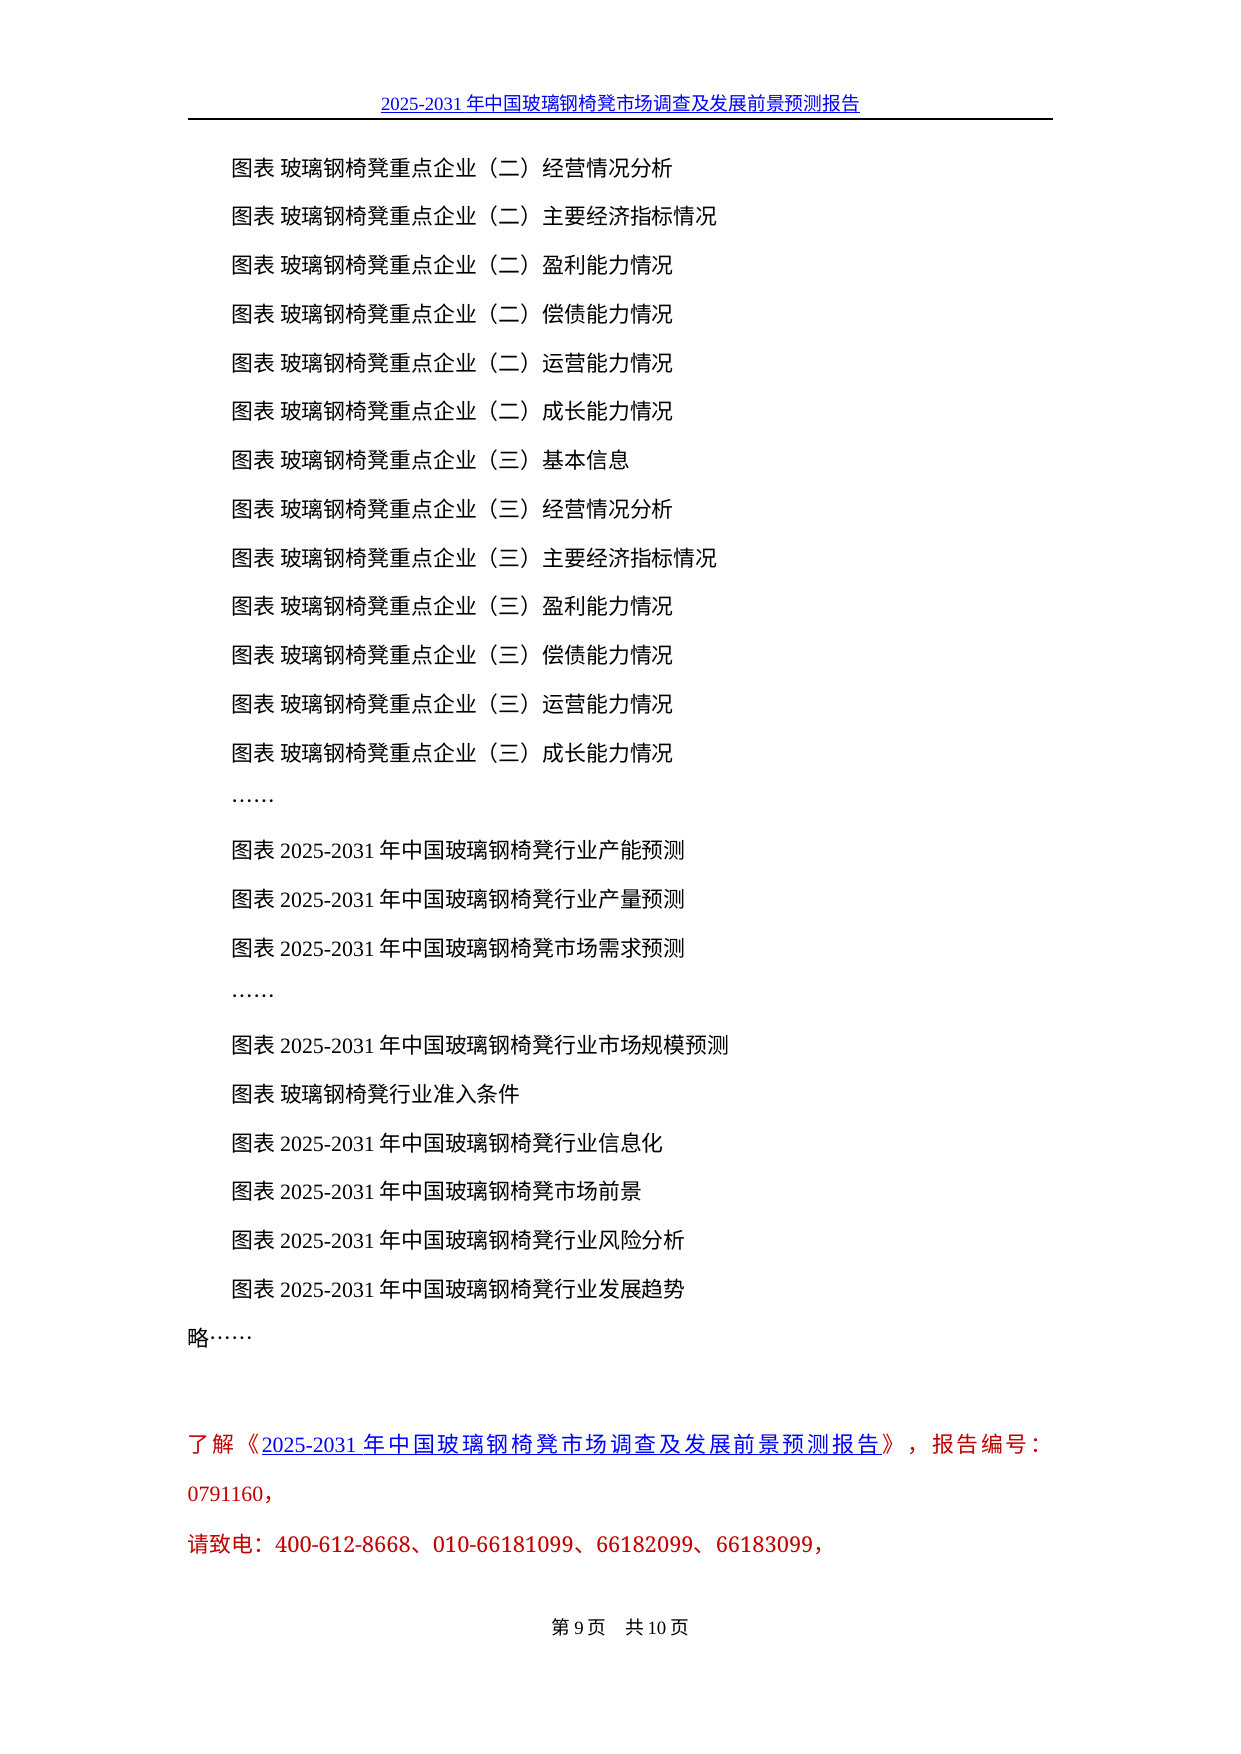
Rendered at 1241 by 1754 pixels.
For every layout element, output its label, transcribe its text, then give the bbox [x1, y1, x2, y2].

text 了解《2025-2031年中国玻璃钢椅凳市场调查及发展前景预测报告》，报告编号：0791160， [187, 1427, 1053, 1508]
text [187, 150, 1053, 1353]
text 请致电：400-612-8668、010-66181099、66182099、66183099， [187, 1527, 1053, 1559]
